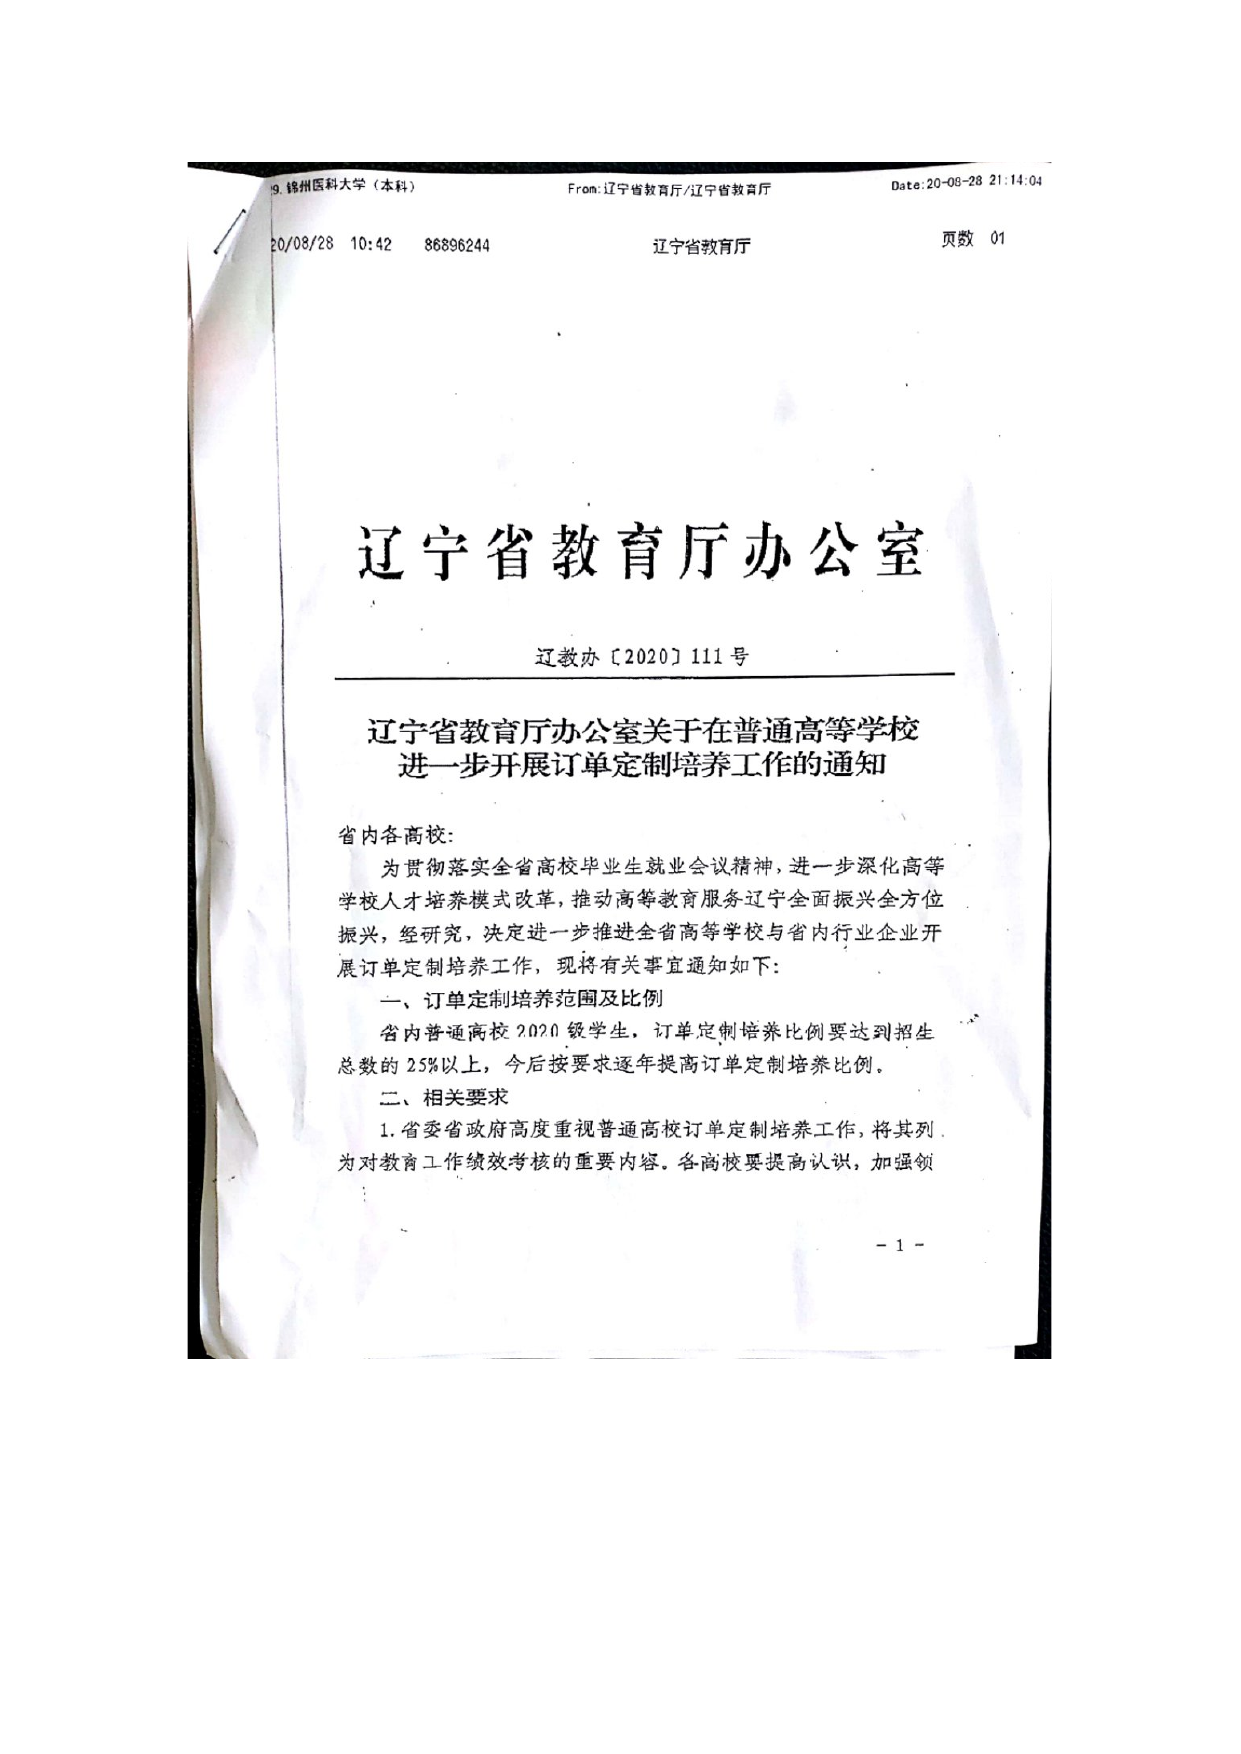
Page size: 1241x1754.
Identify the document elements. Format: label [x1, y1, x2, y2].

picture [187, 162, 1052, 1359]
